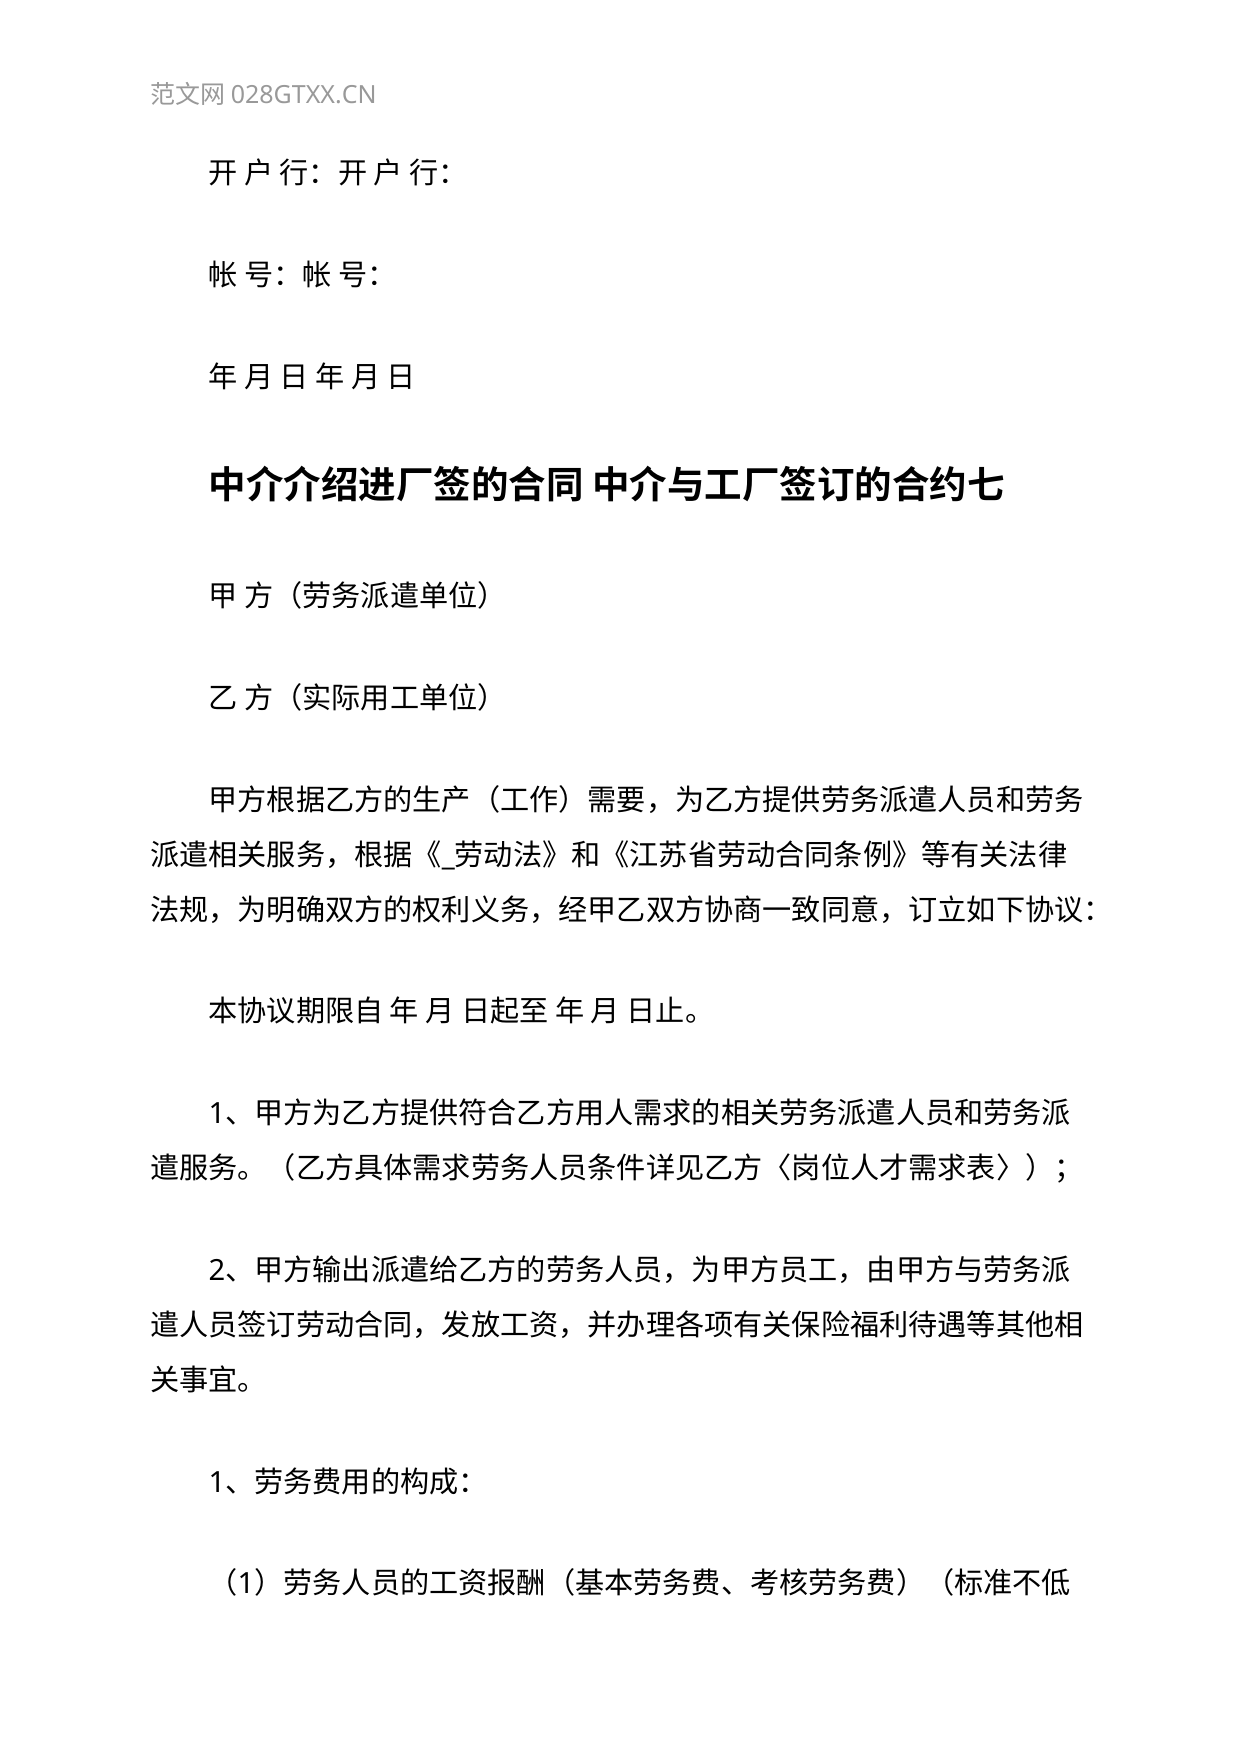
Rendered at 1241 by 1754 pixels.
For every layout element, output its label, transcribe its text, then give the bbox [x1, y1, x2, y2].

text 甲 方（劳务派遣单位） [150, 573, 1090, 615]
text 中介介绍进厂签的合同 中介与工厂签订的合约七 [150, 455, 1090, 509]
text 1、劳务费用的构成： [150, 1458, 1090, 1501]
text 2、甲方输出派遣给乙方的劳务人员，为甲方员工，由甲方与劳务派遣人员签订劳动合同，发放工资，并办理各项有关保险福利待遇等其他相关事宜。 [150, 1246, 1090, 1399]
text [150, 1560, 1090, 1602]
text 帐 号：帐 号： [150, 252, 1090, 294]
text 年 月 日 年 月 日 [150, 353, 1090, 396]
text 甲方根据乙方的生产（工作）需要，为乙方提供劳务派遣人员和劳务派遣相关服务，根据《_劳动法》和《江苏省劳动合同条例》等有关法律法规，为明确双方的权利义务，经甲乙双方协商一致同意，订立如下协议： [150, 776, 1090, 928]
text 乙 方（实际用工单位） [150, 674, 1090, 717]
text 1、甲方为乙方提供符合乙方用人需求的相关劳务派遣人员和劳务派遣服务。（乙方具体需求劳务人员条件详见乙方〈岗位人才需求表〉）； [150, 1090, 1090, 1187]
text 开 户 行：开 户 行： [150, 150, 1090, 192]
text 本协议期限自 年 月 日起至 年 月 日止。 [150, 988, 1090, 1030]
